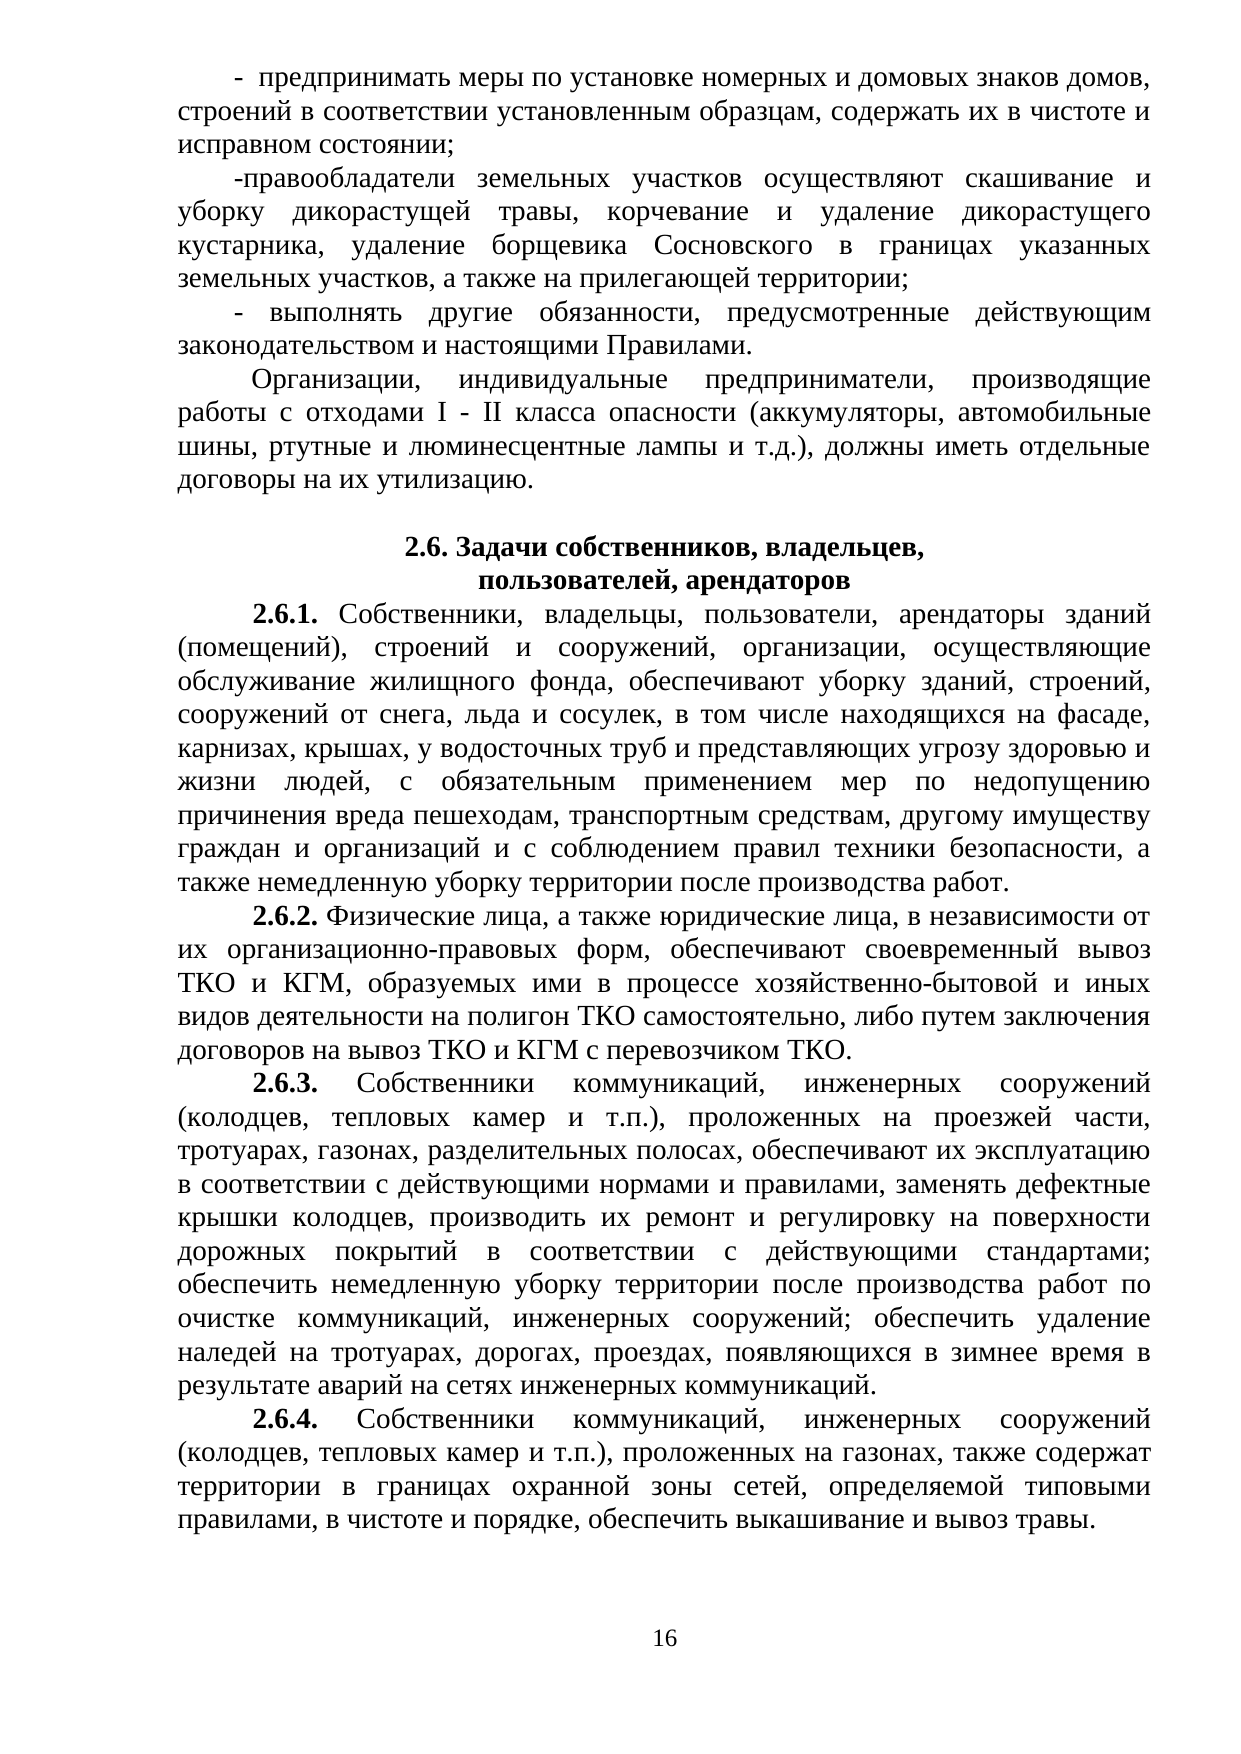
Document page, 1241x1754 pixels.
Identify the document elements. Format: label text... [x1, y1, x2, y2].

text - предпринимать меры по установке номерных и домовых знаков домов, строений в соответствии установленным образцам, содержать их в чистоте и исправном состоянии; [177, 59, 1152, 160]
text 2.6.2. Физические лица, а также юридические лица, в независимости от их организационно-правовых форм, обеспечивают своевременный вывоз ТКО и КГМ, образуемых ими в процессе хозяйственно-бытовой и иных видов деятельности на полигон ТКО самостоятельно, либо путем заключения договоров на вывоз ТКО и КГМ с перевозчиком ТКО. [177, 898, 1152, 1065]
text - выполнять другие обязанности, предусмотренные действующим законодательством и настоящими Правилами. [177, 294, 1152, 361]
text 2.6.3. Собственники коммуникаций, инженерных сооружений (колодцев, тепловых камер и т.п.), проложенных на проезжей части, тротуарах, газонах, разделительных полосах, обеспечивают их эксплуатацию в соответствии с действующими нормами и правилами, заменять дефектные крышки колодцев, производить их ремонт и регулировку на поверхности дорожных покрытий в соответствии с действующими стандартами; обеспечить немедленную уборку территории после производства работ по очистке коммуникаций, инженерных сооружений; обеспечить удаление наледей на тротуарах, дорогах, проездах, появляющихся в зимнее время в результате аварий на сетях инженерных коммуникаций. [177, 1065, 1152, 1401]
text пользователей, арендаторов [177, 562, 1152, 596]
text -правообладатели земельных участков осуществляют скашивание и уборку дикорастущей травы, корчевание и удаление дикорастущего кустарника, удаление борщевика Сосновского в границах указанных земельных участков, а также на прилегающей территории; [177, 160, 1152, 294]
text Организации, индивидуальные предприниматели, производящие работы с отходами I - II класса опасности (аккумуляторы, автомобильные шины, ртутные и люминесцентные лампы и т.д.), должны иметь отдельные договоры на их утилизацию. [177, 361, 1152, 495]
text 2.6. Задачи собственников, владельцев, [177, 529, 1152, 562]
text 2.6.1. Собственники, владельцы, пользователи, арендаторы зданий (помещений), строений и сооружений, организации, осуществляющие обслуживание жилищного фонда, обеспечивают уборку зданий, строений, сооружений от снега, льда и сосулек, в том числе находящихся на фасаде, карнизах, крышах, у водосточных труб и представляющих угрозу здоровью и жизни людей, с обязательным применением мер по недопущению причинения вреда пешеходам, транспортным средствам, другому имуществу граждан и организаций и с соблюдением правил техники безопасности, а также немедленную уборку территории после производства работ. [177, 596, 1152, 898]
text 2.6.4. Собственники коммуникаций, инженерных сооружений (колодцев, тепловых камер и т.п.), проложенных на газонах, также содержат территории в границах охранной зоны сетей, определяемой типовыми правилами, в чистоте и порядке, обеспечить выкашивание и вывоз травы. [177, 1401, 1152, 1535]
